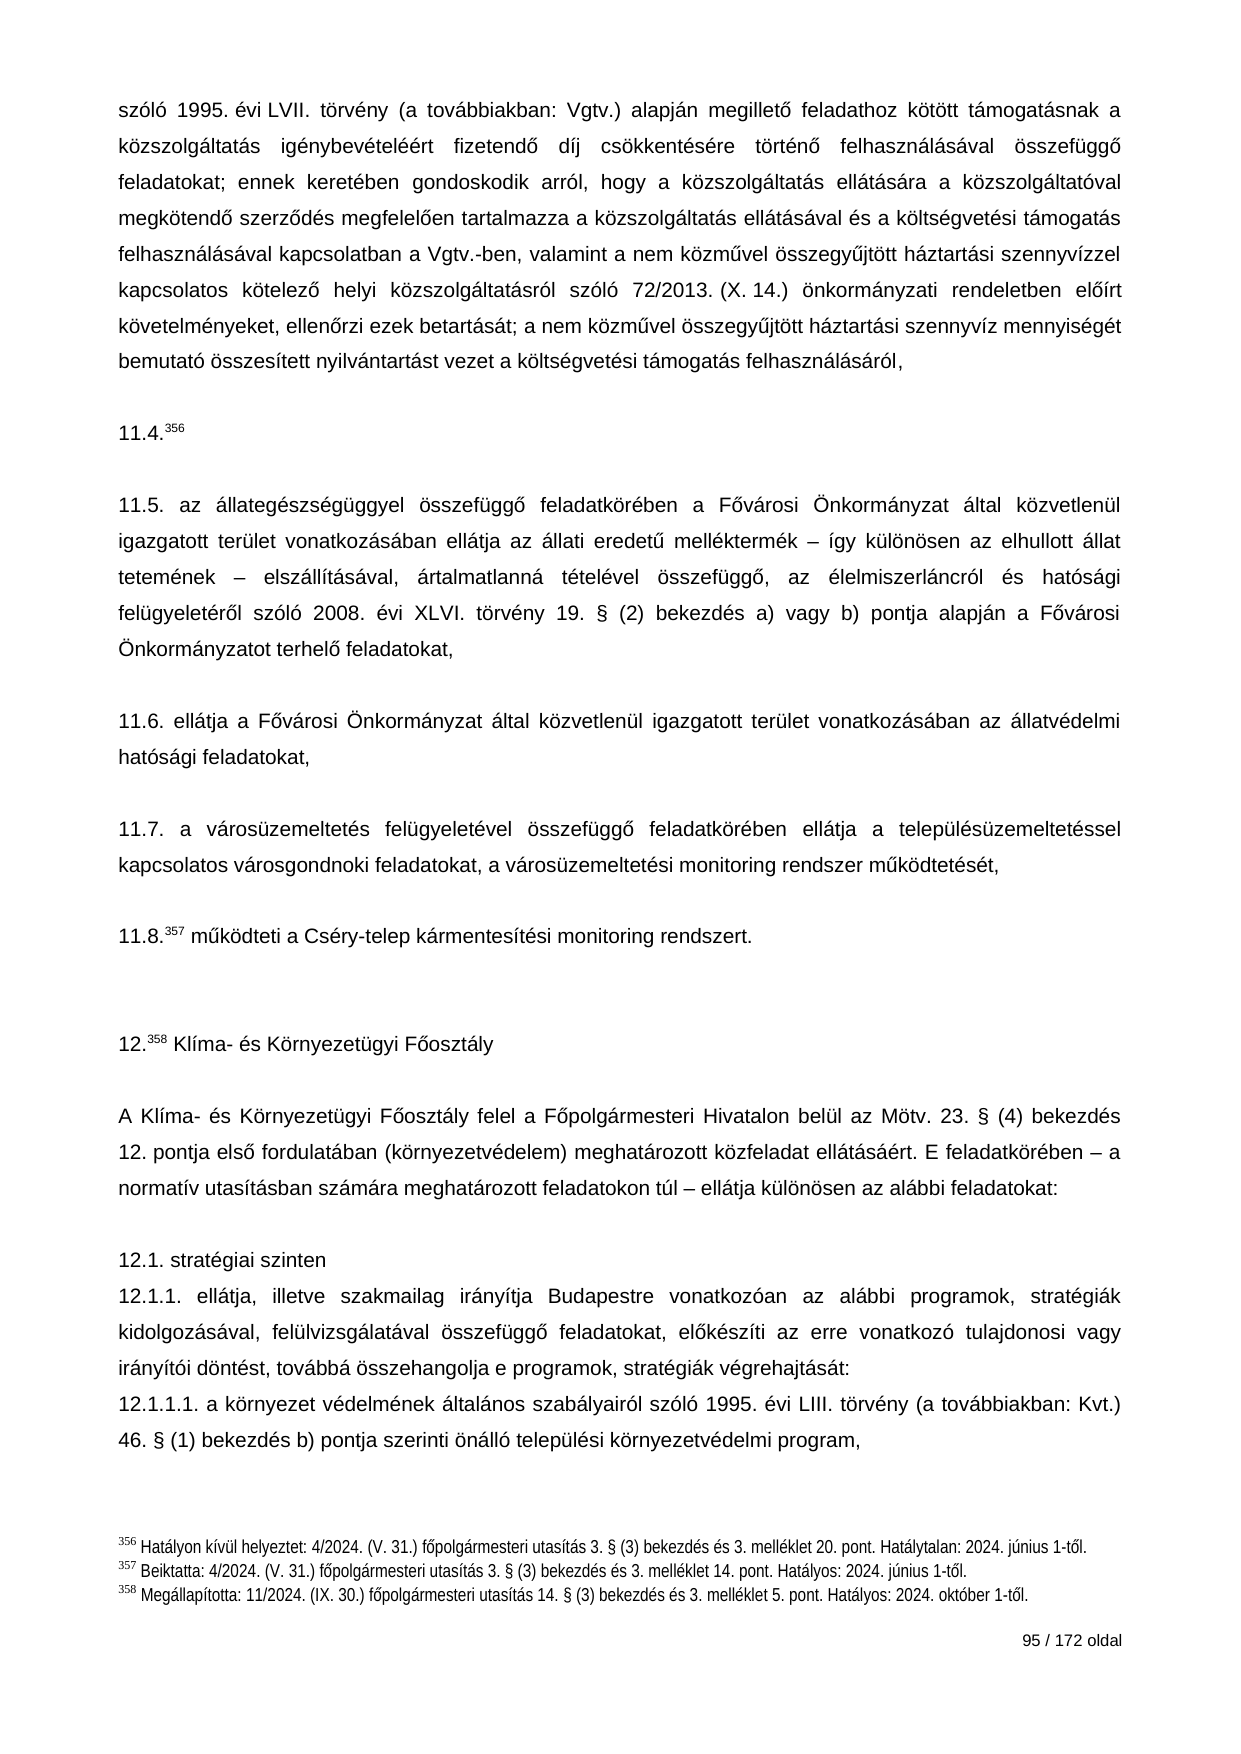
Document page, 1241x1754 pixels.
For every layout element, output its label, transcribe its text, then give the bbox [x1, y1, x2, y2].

text 12. Klíma- és Környezetügyi Főosztály [118, 1032, 1122, 1056]
text 11.6. ellátja a Fővárosi Önkormányzat által közvetlenül igazgatott terület vonatkozásában az állatvédelmi hatósági feladatokat, [118, 709, 1122, 769]
text 12.1.1.1. a környezet védelmének általános szabályairól szóló 1995. évi LIII. törvény (a továbbiakban: Kvt.) 46. § (1) bekezdés b) pontja szerinti önálló települési környezetvédelmi program, [118, 1392, 1122, 1451]
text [118, 98, 1122, 373]
text 11.8. működteti a Cséry-telep kármentesítési monitoring rendszert. [118, 924, 1122, 948]
text 11.4. [118, 421, 1122, 445]
text 11.5. az állategészségüggyel összefüggő feladatkörében a Fővárosi Önkormányzat által közvetlenül igazgatott terület vonatkozásában ellátja az állati eredetű melléktermék – így különösen az elhullott állat tetemének – elszállításával, ártalmatlanná tételével összefüggő, az élelmiszerláncról és hatósági felügyeletéről szóló 2008. évi XLVI. törvény 19. § (2) bekezdés a) vagy b) pontja alapján a Fővárosi Önkormányzatot terhelő feladatokat, [118, 493, 1122, 661]
text 11.7. a városüzemeltetés felügyeletével összefüggő feladatkörében ellátja a településüzemeltetéssel kapcsolatos városgondnoki feladatokat, a városüzemeltetési monitoring rendszer működtetését, [118, 817, 1122, 876]
text 12.1.1. ellátja, illetve szakmailag irányítja Budapestre vonatkozóan az alábbi programok, stratégiák kidolgozásával, felülvizsgálatával összefüggő feladatokat, előkészíti az erre vonatkozó tulajdonosi vagy irányítói döntést, továbbá összehangolja e programok, stratégiák végrehajtását: [118, 1284, 1122, 1379]
text 12.1. stratégiai szinten [118, 1248, 1122, 1272]
text A Klíma- és Környezetügyi Főosztály felel a Főpolgármesteri Hivatalon belül az Mötv. 23. § (4) bekezdés 12. pontja első fordulatában (környezetvédelem) meghatározott közfeladat ellátásáért. E feladatkörében – a normatív utasításban számára meghatározott feladatokon túl – ellátja különösen az alábbi feladatokat: [118, 1104, 1122, 1200]
